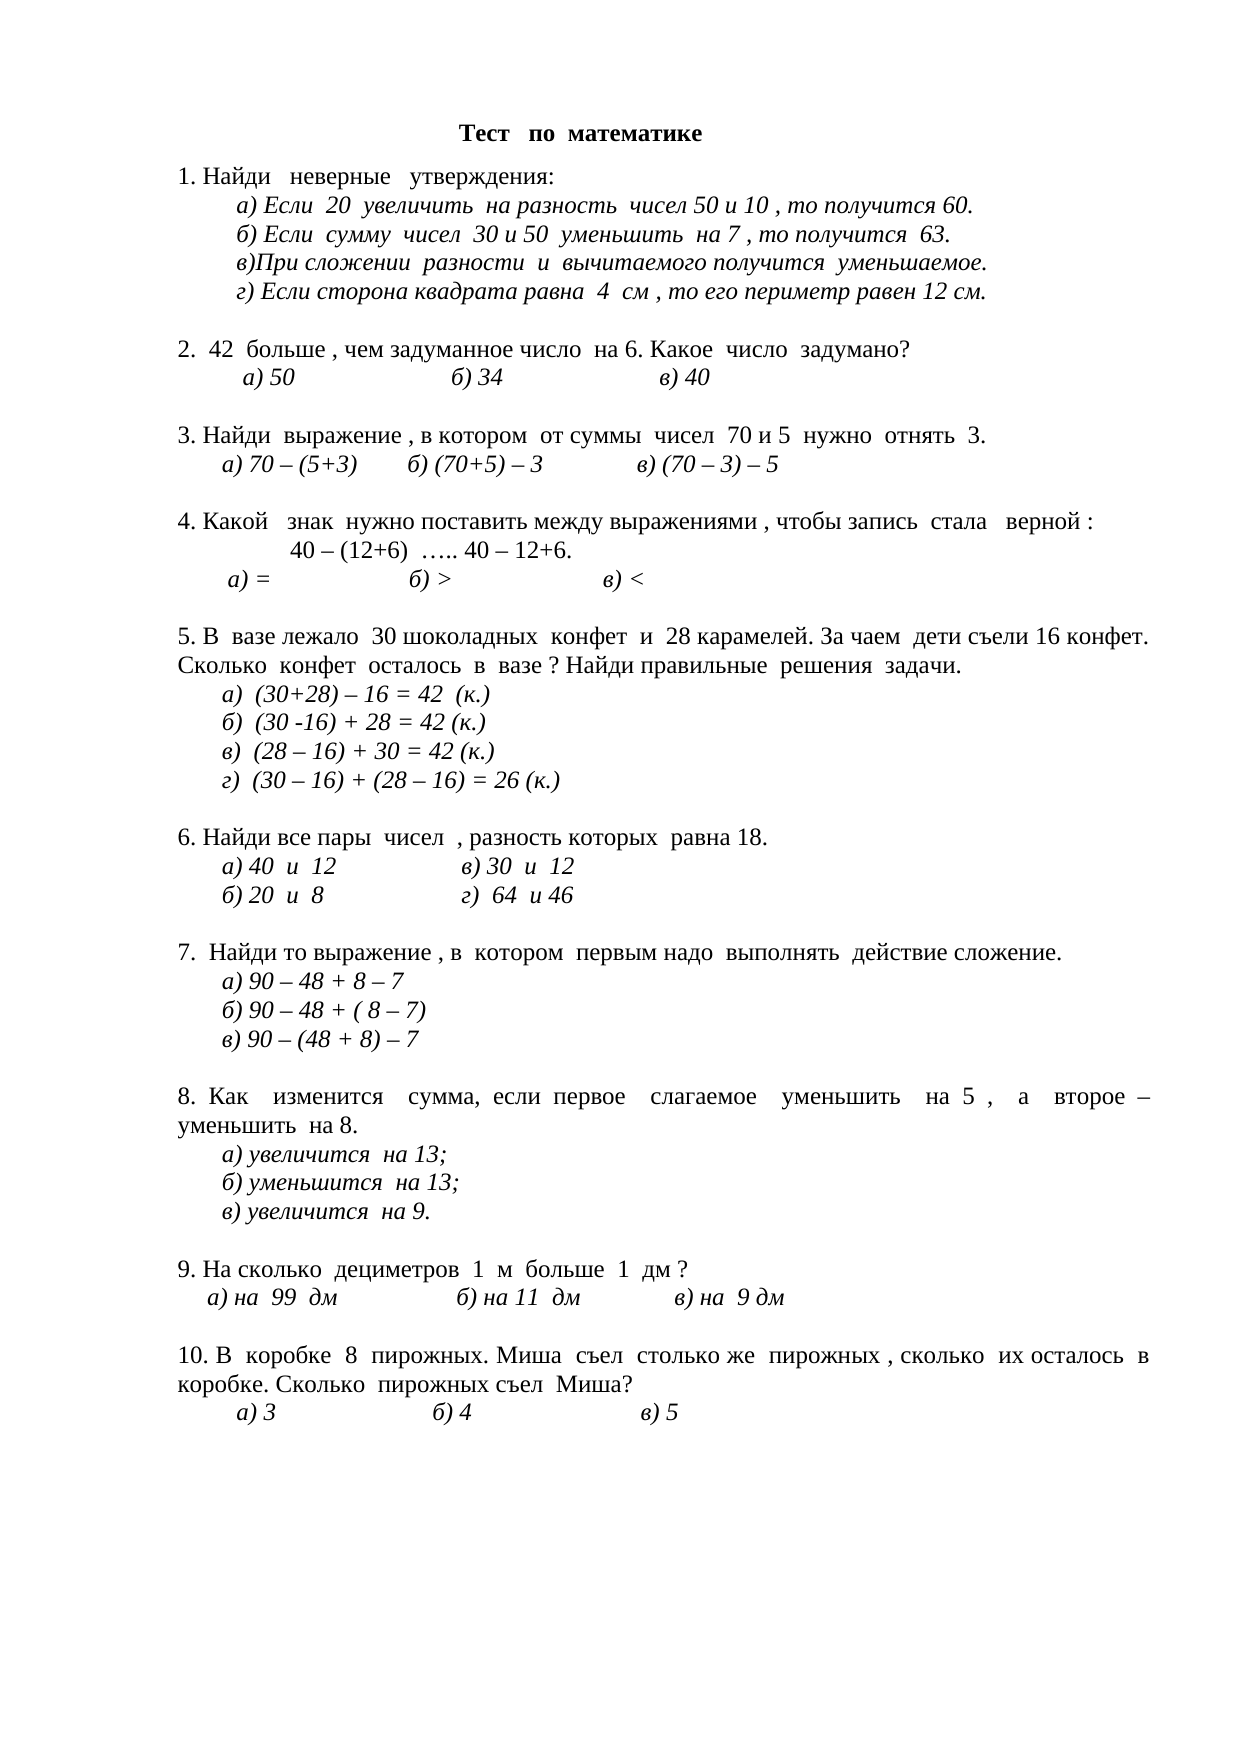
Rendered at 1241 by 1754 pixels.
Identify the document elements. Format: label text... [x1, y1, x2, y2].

text 10. В коробке 8 пирожных. Миша съел столько же пирожных , сколько их осталось в коробке. Сколько пирожных съел Миша? [177, 1340, 1152, 1397]
text 2. 42 больше , чем задуманное число на 6. Какое число задумано? [177, 334, 1152, 362]
text а) (30+28) – 16 = 42 (к.) [177, 679, 1152, 707]
text 40 – (12+6) ….. 40 – 12+6. [177, 535, 1152, 564]
text 1. Найди неверные утверждения: [177, 161, 1152, 190]
text а) 50 б) 34 в) 40 [177, 362, 1152, 391]
text 8. Как изменится сумма, если первое слагаемое уменьшить на 5 , а второе – уменьшить на 8. [177, 1081, 1152, 1139]
text а) Если 20 увеличить на разность чисел 50 и 10 , то получится 60. [177, 190, 1152, 219]
text б) уменьшится на 13; [177, 1167, 1152, 1196]
text 7. Найди то выражение , в котором первым надо выполнять действие сложение. [177, 937, 1152, 966]
text б) 90 – 48 + ( 8 – 7) [177, 995, 1152, 1024]
text г) Если сторона квадрата равна 4 см , то его периметр равен 12 см. [177, 276, 1152, 305]
text а) 70 – (5+3) б) (70+5) – 3 в) (70 – 3) – 5 [177, 449, 1152, 477]
text 4. Какой знак нужно поставить между выражениями , чтобы запись стала верной : [177, 506, 1152, 535]
text а) = б) > в) < [177, 564, 1152, 592]
text 5. В вазе лежало 30 шоколадных конфет и 28 карамелей. За чаем дети съели 16 конфет. Сколько конфет осталось в вазе ? Найди правильные решения задачи. [177, 621, 1152, 679]
text 9. На сколько дециметров 1 м больше 1 дм ? [177, 1254, 1152, 1282]
text Тест по математике [177, 118, 1152, 147]
text а) 3 б) 4 в) 5 [177, 1397, 1152, 1426]
text а) 40 и 12 в) 30 и 12 [177, 851, 1152, 880]
text 3. Найди выражение , в котором от суммы чисел 70 и 5 нужно отнять 3. [177, 420, 1152, 449]
text в) (28 – 16) + 30 = 42 (к.) [177, 736, 1152, 765]
text в) увеличится на 9. [177, 1196, 1152, 1225]
text а) увеличится на 13; [177, 1139, 1152, 1167]
text в) 90 – (48 + 8) – 7 [177, 1024, 1152, 1052]
text в)При сложении разности и вычитаемого получится уменьшаемое. [177, 247, 1152, 276]
text г) (30 – 16) + (28 – 16) = 26 (к.) [177, 765, 1152, 794]
text б) (30 -16) + 28 = 42 (к.) [177, 707, 1152, 736]
text а) на 99 дм б) на 11 дм в) на 9 дм [177, 1282, 1152, 1311]
text а) 90 – 48 + 8 – 7 [177, 966, 1152, 995]
text б) 20 и 8 г) 64 и 46 [177, 880, 1152, 909]
text б) Если сумму чисел 30 и 50 уменьшить на 7 , то получится 63. [177, 219, 1152, 247]
text 6. Найди все пары чисел , разность которых равна 18. [177, 822, 1152, 851]
